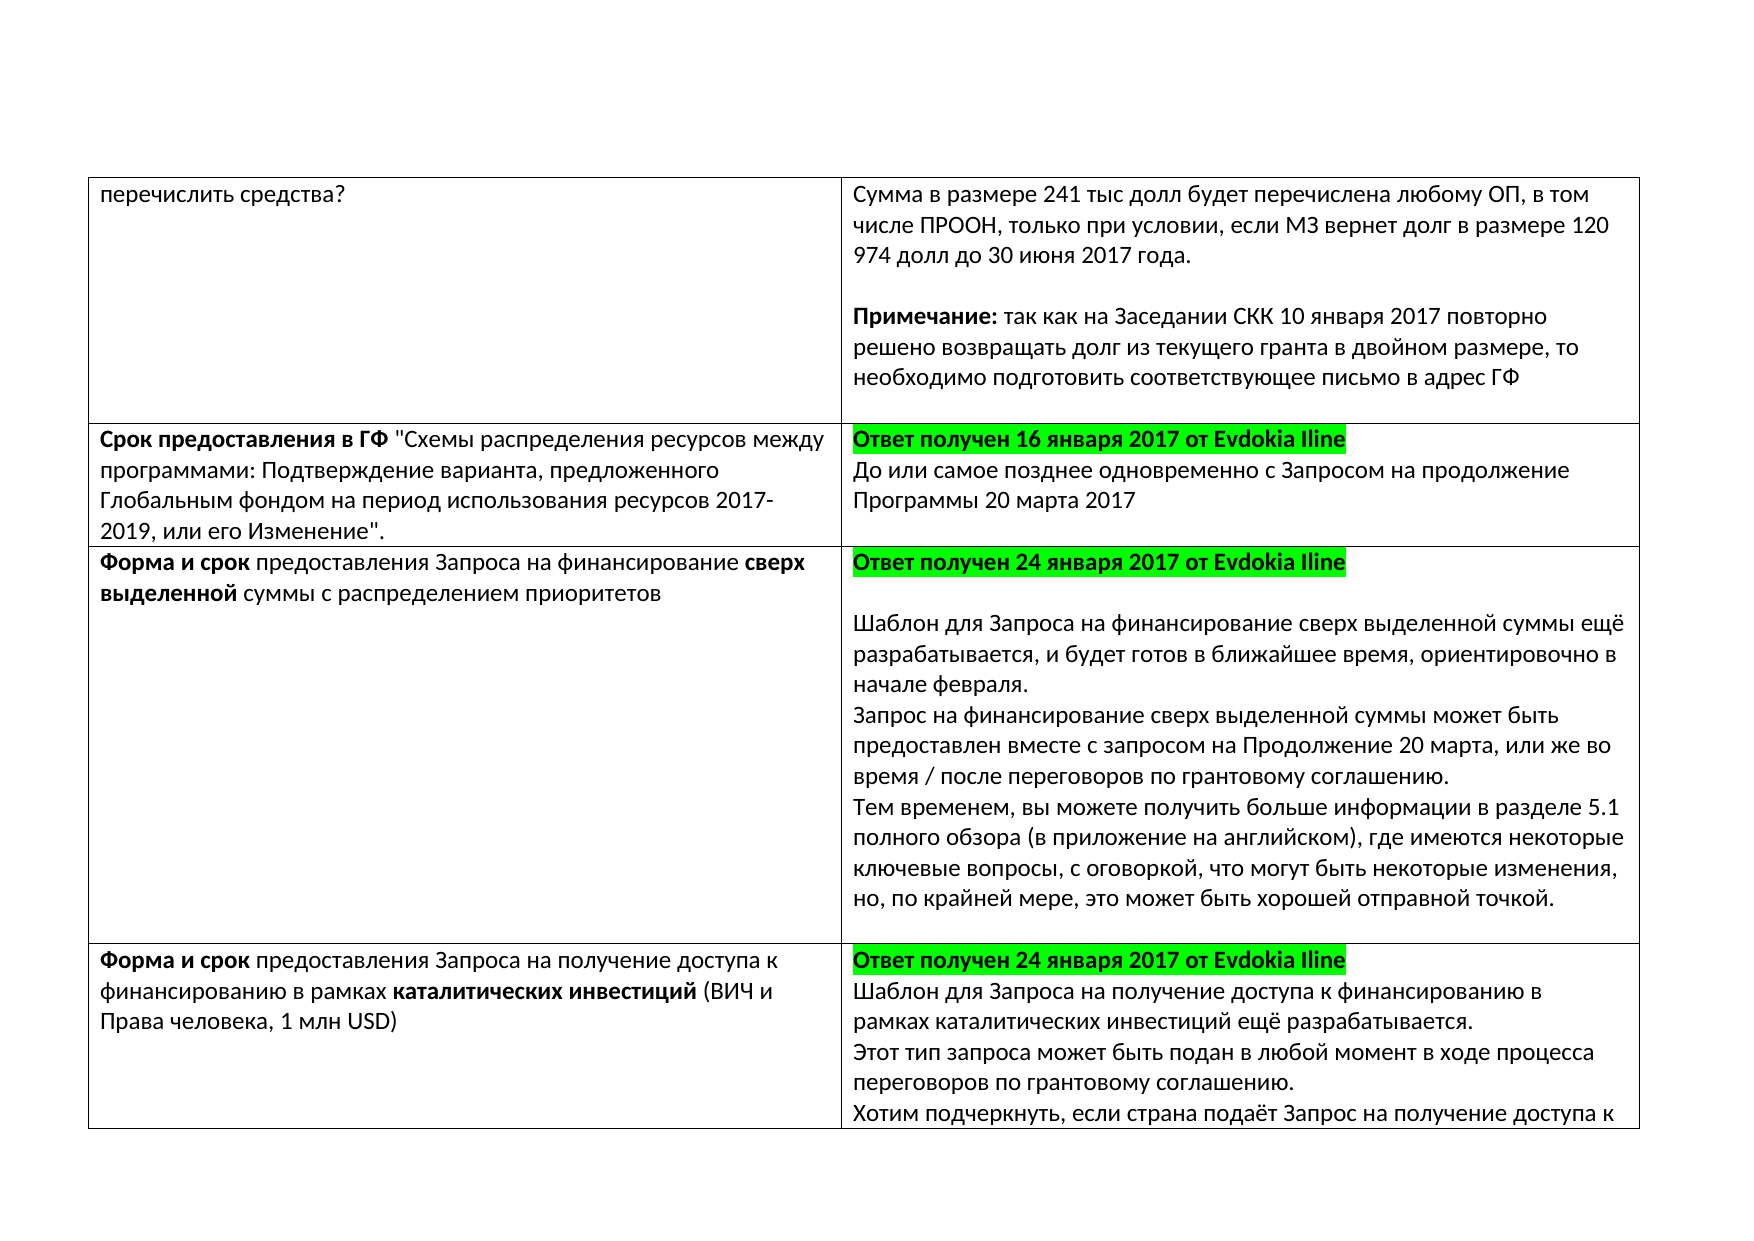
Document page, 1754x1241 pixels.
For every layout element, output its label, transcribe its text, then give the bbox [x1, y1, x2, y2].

table_cell Форма и срок предоставления Запроса на финансирование сверх выделенной суммы с распределением приоритетов [89, 547, 841, 943]
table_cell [842, 178, 1639, 422]
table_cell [89, 944, 841, 1127]
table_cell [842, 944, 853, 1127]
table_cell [89, 178, 841, 422]
table_cell Ответ получен 16 января 2017 от Evdokia Iline До или самое позднее одновременно с Запросом на продолжение Программы 20 марта 2017 [842, 424, 1639, 546]
table_cell Ответ получен 24 января 2017 от Evdokia Iline Шаблон для Запроса на финансирование сверх выделенной суммы ещё разрабатывается, и будет готов в ближайшее время, ориентировочно в начале февраля. Запрос на финансирование сверх выделенной суммы может быть предoставлен вместе с запросом на Продолжение 20 марта, или же во время / после переговоров по грантовому соглашению. Тем временем, вы можете получить больше информации в разделe 5.1 полного обзора (в приложение на английском), где имеются некоторые ключевые вопросы, с оговоркой, что могут быть некоторые изменения, но, по крайней мере, это может быть хорошей отправной точкой. [842, 547, 1639, 943]
table_cell Срок предоставления в ГФ "Схемы распределения ресурсов между программами: Подтверждение варианта, предложенного Глобальным фондом на период использования ресурсов 2017-2019, или его Изменение". [89, 424, 841, 546]
